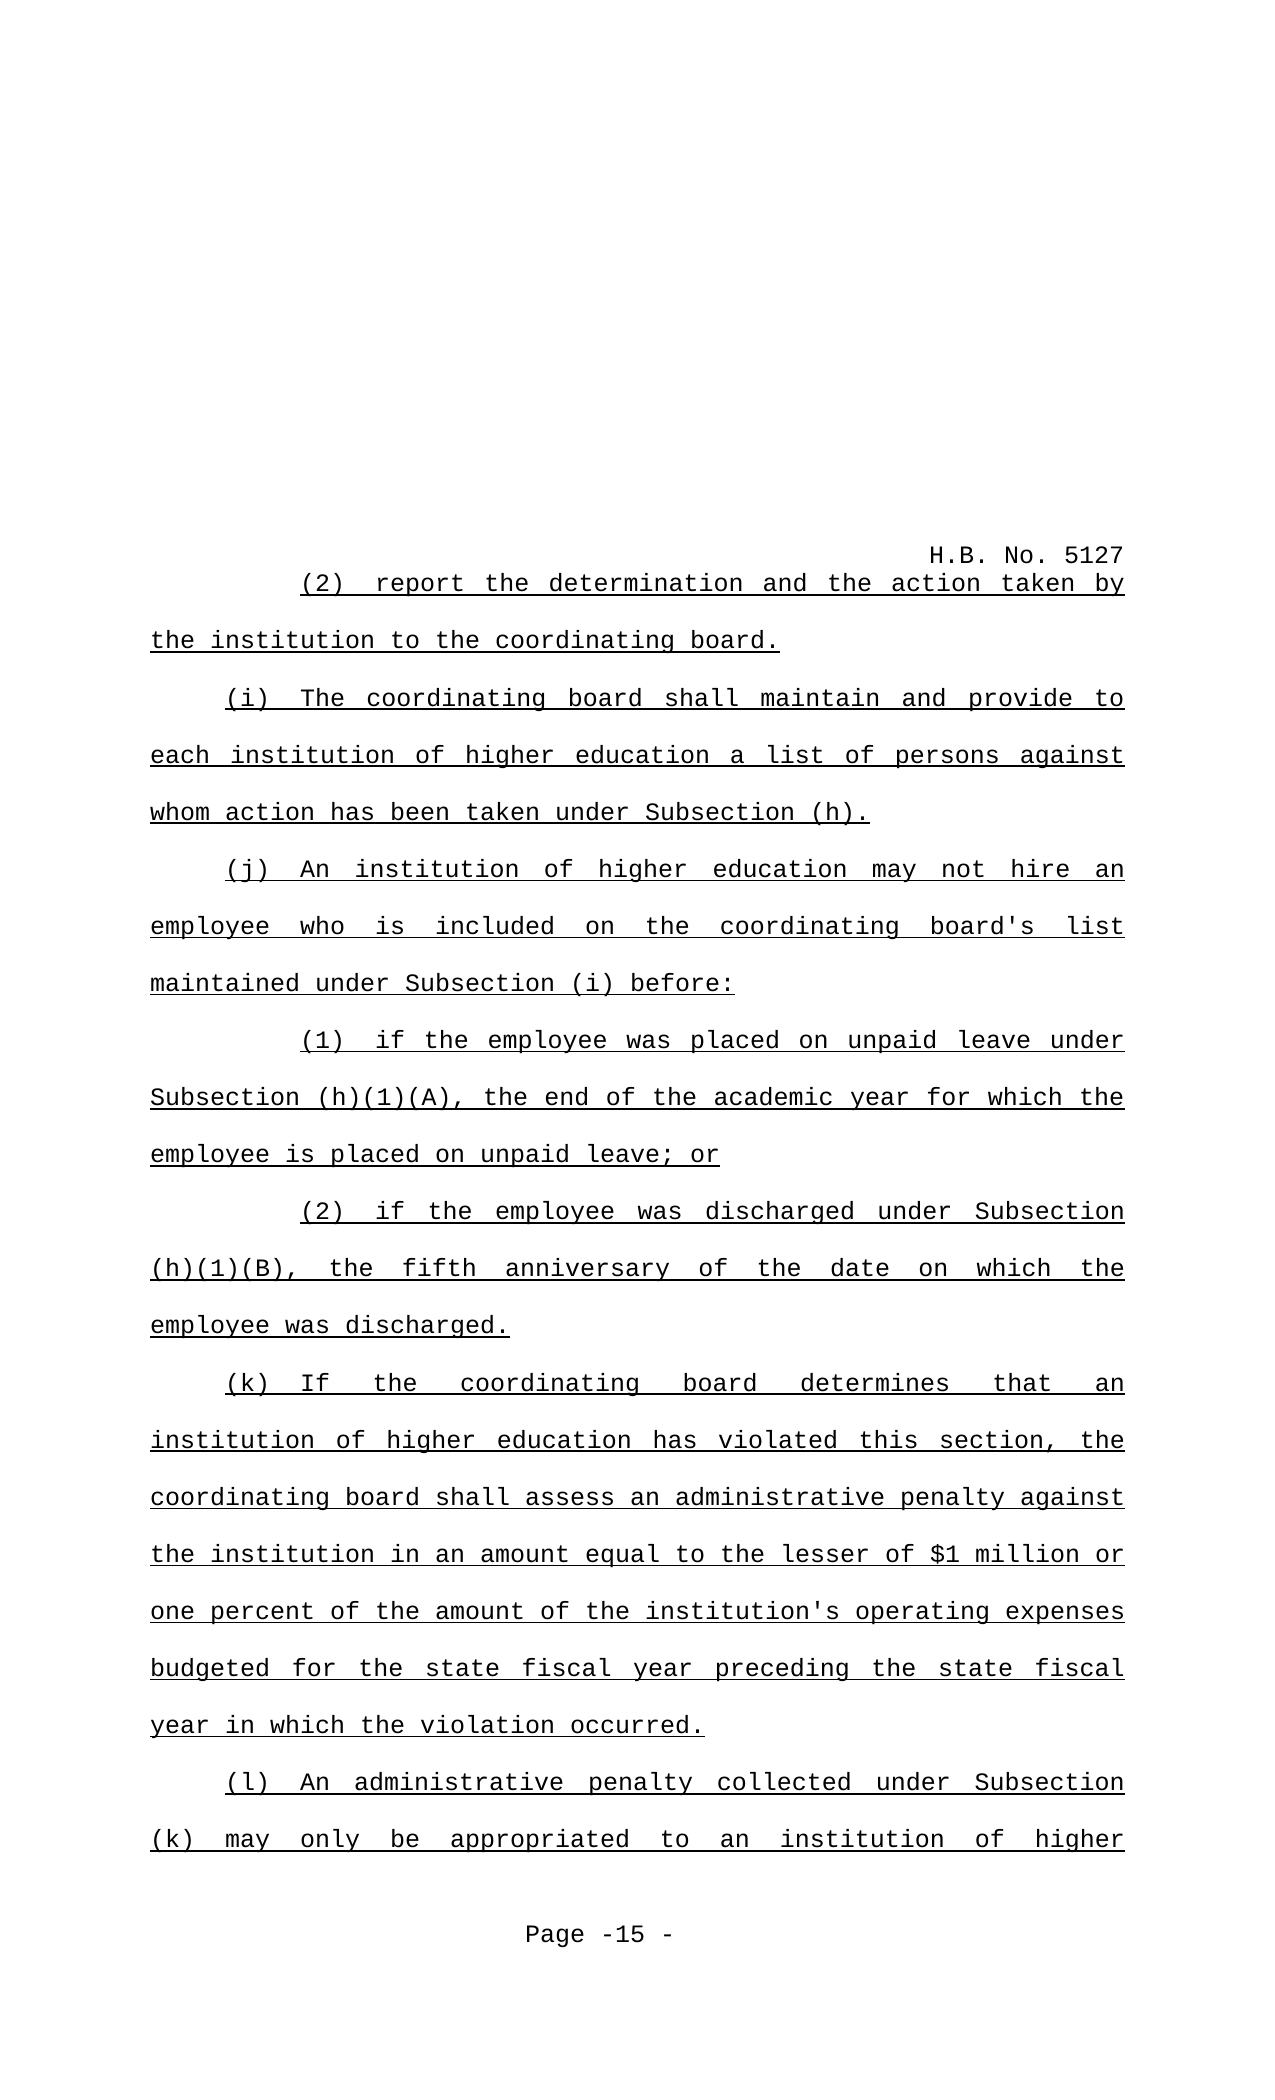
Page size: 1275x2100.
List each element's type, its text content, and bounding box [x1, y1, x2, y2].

text (1) if the employee was placed on unpaid leave under Subsection (h)(1)(A), the end of the academic year for which the employee is placed on unpaid leave; or [150, 1110, 1125, 1170]
text (k) If the coordinating board determines that an institution of higher education has violated this section, the coordinating board shall assess an administrative penalty against the institution in an amount equal to the lesser of $1 million or one percent of the amount of the institution's operating expenses budgeted for the state fiscal year preceding the state fiscal year in which the violation occurred. [150, 1452, 1125, 1508]
text (k) If the coordinating board determines that an institution of higher education has violated this section, the coordinating board shall assess an administrative penalty against the institution in an amount equal to the lesser of $1 million or one percent of the amount of the institution's operating expenses budgeted for the state fiscal year preceding the state fiscal year in which the violation occurred. [150, 1623, 1125, 1679]
text (k) If the coordinating board determines that an institution of higher education has violated this section, the coordinating board shall assess an administrative penalty against the institution in an amount equal to the lesser of $1 million or one percent of the amount of the institution's operating expenses budgeted for the state fiscal year preceding the state fiscal year in which the violation occurred. [150, 1370, 1125, 1450]
text (i) The coordinating board shall maintain and provide to each institution of higher education a list of persons against whom action has been taken under Subsection (h). [150, 685, 1125, 765]
text (j) An institution of higher education may not hire an employee who is included on the coordinating board's list maintained under Subsection (i) before: [150, 938, 1125, 999]
text (i) The coordinating board shall maintain and provide to each institution of higher education a list of persons against whom action has been taken under Subsection (h). [150, 767, 1125, 828]
text (1) if the employee was placed on unpaid leave under Subsection (h)(1)(A), the end of the academic year for which the employee is placed on unpaid leave; or [150, 1027, 1125, 1108]
text (2) if the employee was discharged under Subsection (h)(1)(B), the fifth anniversary of the date on which the employee was discharged. [150, 1199, 1125, 1279]
text (2) if the employee was discharged under Subsection (h)(1)(B), the fifth anniversary of the date on which the employee was discharged. [150, 1281, 1125, 1341]
text (2) report the determination and the action taken by the institution to the coordinating board. [150, 571, 1125, 656]
text (j) An institution of higher education may not hire an employee who is included on the coordinating board's list maintained under Subsection (i) before: [150, 856, 1125, 937]
text (k) If the coordinating board determines that an institution of higher education has violated this section, the coordinating board shall assess an administrative penalty against the institution in an amount equal to the lesser of $1 million or one percent of the amount of the institution's operating expenses budgeted for the state fiscal year preceding the state fiscal year in which the violation occurred. [150, 1680, 1125, 1741]
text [150, 1769, 1125, 1850]
text (k) If the coordinating board determines that an institution of higher education has violated this section, the coordinating board shall assess an administrative penalty against the institution in an amount equal to the lesser of $1 million or one percent of the amount of the institution's operating expenses budgeted for the state fiscal year preceding the state fiscal year in which the violation occurred. [150, 1509, 1125, 1565]
text (k) If the coordinating board determines that an institution of higher education has violated this section, the coordinating board shall assess an administrative penalty against the institution in an amount equal to the lesser of $1 million or one percent of the amount of the institution's operating expenses budgeted for the state fiscal year preceding the state fiscal year in which the violation occurred. [150, 1566, 1125, 1622]
